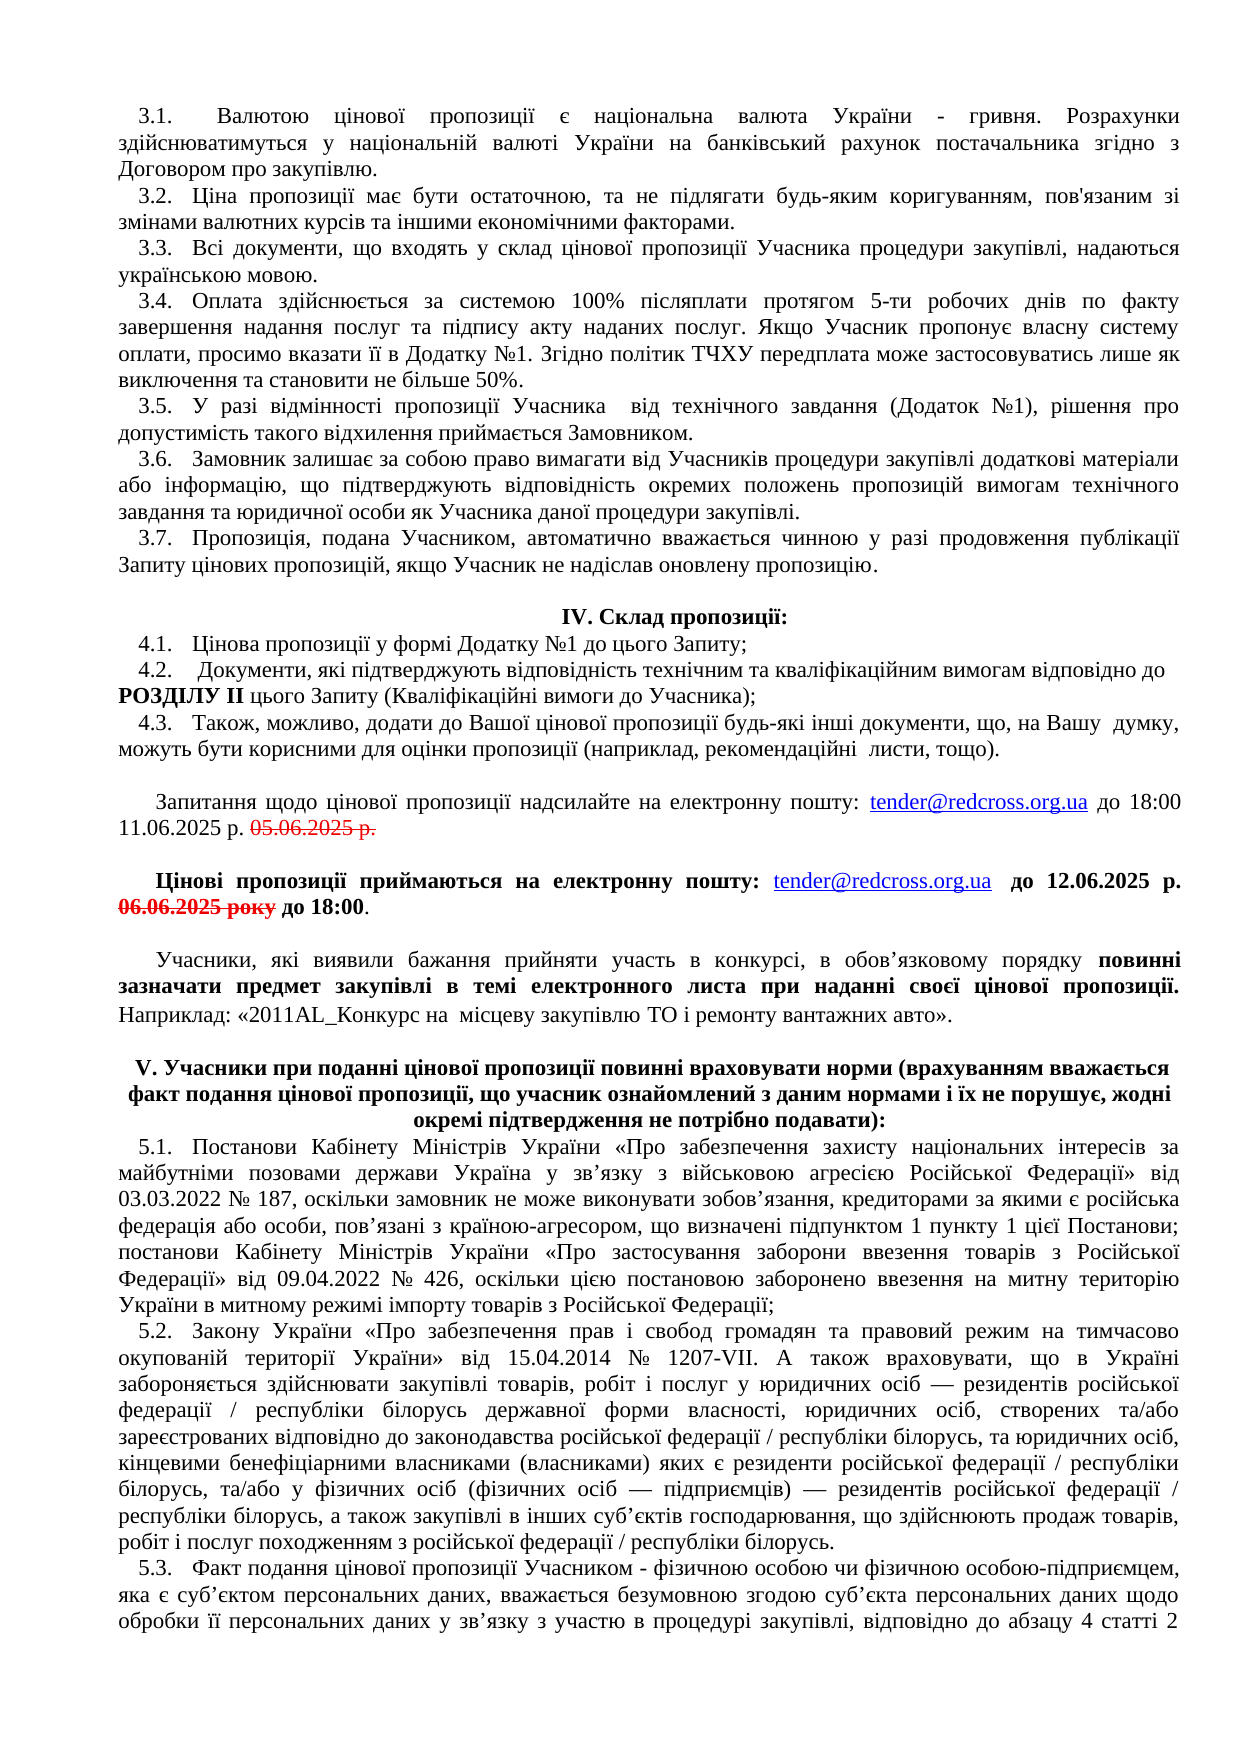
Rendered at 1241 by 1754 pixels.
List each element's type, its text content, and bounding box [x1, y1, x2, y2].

text Цінові пропозиції приймаються на електронну пошту: tender@redcross.org.ua до 12.06.2025 р. 06.06.2025 року до 18:00. [118, 867, 1181, 919]
list Валютою цінової пропозиції є національна валюта України - гривня. Розрахунки здійснюватимуться у національній валюті України на банківський рахунок постачальника згідно з Договором про закупівлю. [118, 103, 1181, 182]
list Закону України «Про забезпечення прав і свобод громадян та правовий режим на тимчасово окупованій території України» від 15.04.2014 № 1207-VII. А також враховувати, що в Україні забороняється здійснювати закупівлі товарів, робіт і послуг у юридичних осіб — резидентів російської федерації / республіки білорусь державної форми власності, юридичних осіб, створених та/або зареєстрованих відповідно до законодавства російської федерації / республіки білорусь, та юридичних осіб, кінцевими бенефіціарними власниками (власниками) яких є резиденти російської федерації / республіки білорусь, та/або у фізичних осіб (фізичних осіб — підприємців) — резидентів російської федерації / республіки білорусь, а також закупівлі в інших суб’єктів господарювання, що здійснюють продаж товарів, робіт і послуг походженням з російської федерації / республіки білорусь. [118, 1317, 1181, 1554]
list Замовник залишає за собою право вимагати від Учасників процедури закупівлі додаткові матеріали або інформацію, що підтверджують відповідність окремих положень пропозицій вимогам технічного завдання та юридичної особи як Учасника даної процедури закупівлі. [118, 445, 1181, 524]
list Ціна пропозиції має бути остаточною, та не підлягати будь-яким коригуванням, пов'язаним зі змінами валютних курсів та іншими економічними факторами. [118, 182, 1181, 234]
list Оплата здійснюється за системою 100% післяплати протягом 5-ти робочих днів по факту завершення надання послуг та підпису акту наданих послуг. Якщо Учасник пропонує власну систему оплати, просимо вказати її в Додатку №1. Згідно політик ТЧХУ передплата може застосовуватись лише як виключення та становити не більше 50%. [118, 287, 1181, 392]
list Також, можливо, додати до Вашої цінової пропозиції будь-які інші документи, що, на Вашу думку, можуть бути корисними для оцінки пропозиції (наприклад, рекомендаційні листи, тощо). [118, 709, 1181, 761]
list Цінова пропозиції у формі Додатку №1 до цього Запиту; [118, 630, 1181, 656]
text V. Учасники при поданні цінової пропозиції повинні враховувати норми (врахуванням вважається факт подання цінової пропозиції, що учасник ознайомлений з даним нормами і їх не порушує, жодні окремі підтвердження не потрібно подавати): [118, 1054, 1181, 1133]
list Пропозиція, подана Учасником, автоматично вважається чинною у разі продовження публікації Запиту цінових пропозицій, якщо Учасник не надіслав оновлену пропозицію. [118, 524, 1181, 577]
list Документи, які підтверджують відповідність технічним та кваліфікаційним вимогам відповідно до РОЗДІЛУ II цього Запиту (Кваліфікаційні вимоги до Учасника); [118, 656, 1181, 709]
text IV. Склад пропозиції: [133, 603, 1181, 630]
list У разі відмінності пропозиції Учасника від технічного завдання (Додаток №1), рішення про допустимість такого відхилення приймається Замовником. [118, 392, 1181, 445]
text Учасники, які виявили бажання прийняти участь в конкурсі, в обов’язковому порядку повинні зазначати предмет закупівлі в темі електронного листа при наданні своєї цінової пропозиції. Наприклад: «2011AL_Конкурс на місцеву закупівлю ТО і ремонту вантажних авто». [118, 946, 1181, 1027]
list Всі документи, що входять у склад цінової пропозиції Учасника процедури закупівлі, надаються українською мовою. [118, 234, 1181, 287]
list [118, 1554, 1181, 1633]
text Запитання щодо цінової пропозиції надсилайте на електронну пошту: tender@redcross.org.ua до 18:00 11.06.2025 р. 05.06.2025 р. [118, 788, 1181, 841]
list Постанови Кабінету Міністрів України «Про забезпечення захисту національних інтересів за майбутніми позовами держави Україна у зв’язку з військовою агресією Російської Федерації» від 03.03.2022 № 187, оскільки замовник не може виконувати зобов’язання, кредиторами за якими є російська федерація або особи, пов’язані з країною-агресором, що визначені підпунктом 1 пункту 1 цієї Постанови; постанови Кабінету Міністрів України «Про застосування заборони ввезення товарів з Російської Федерації» від 09.04.2022 № 426, оскільки цією постановою заборонено ввезення на митну територію України в митному режимі імпорту товарів з Російської Федерації; [118, 1133, 1181, 1317]
